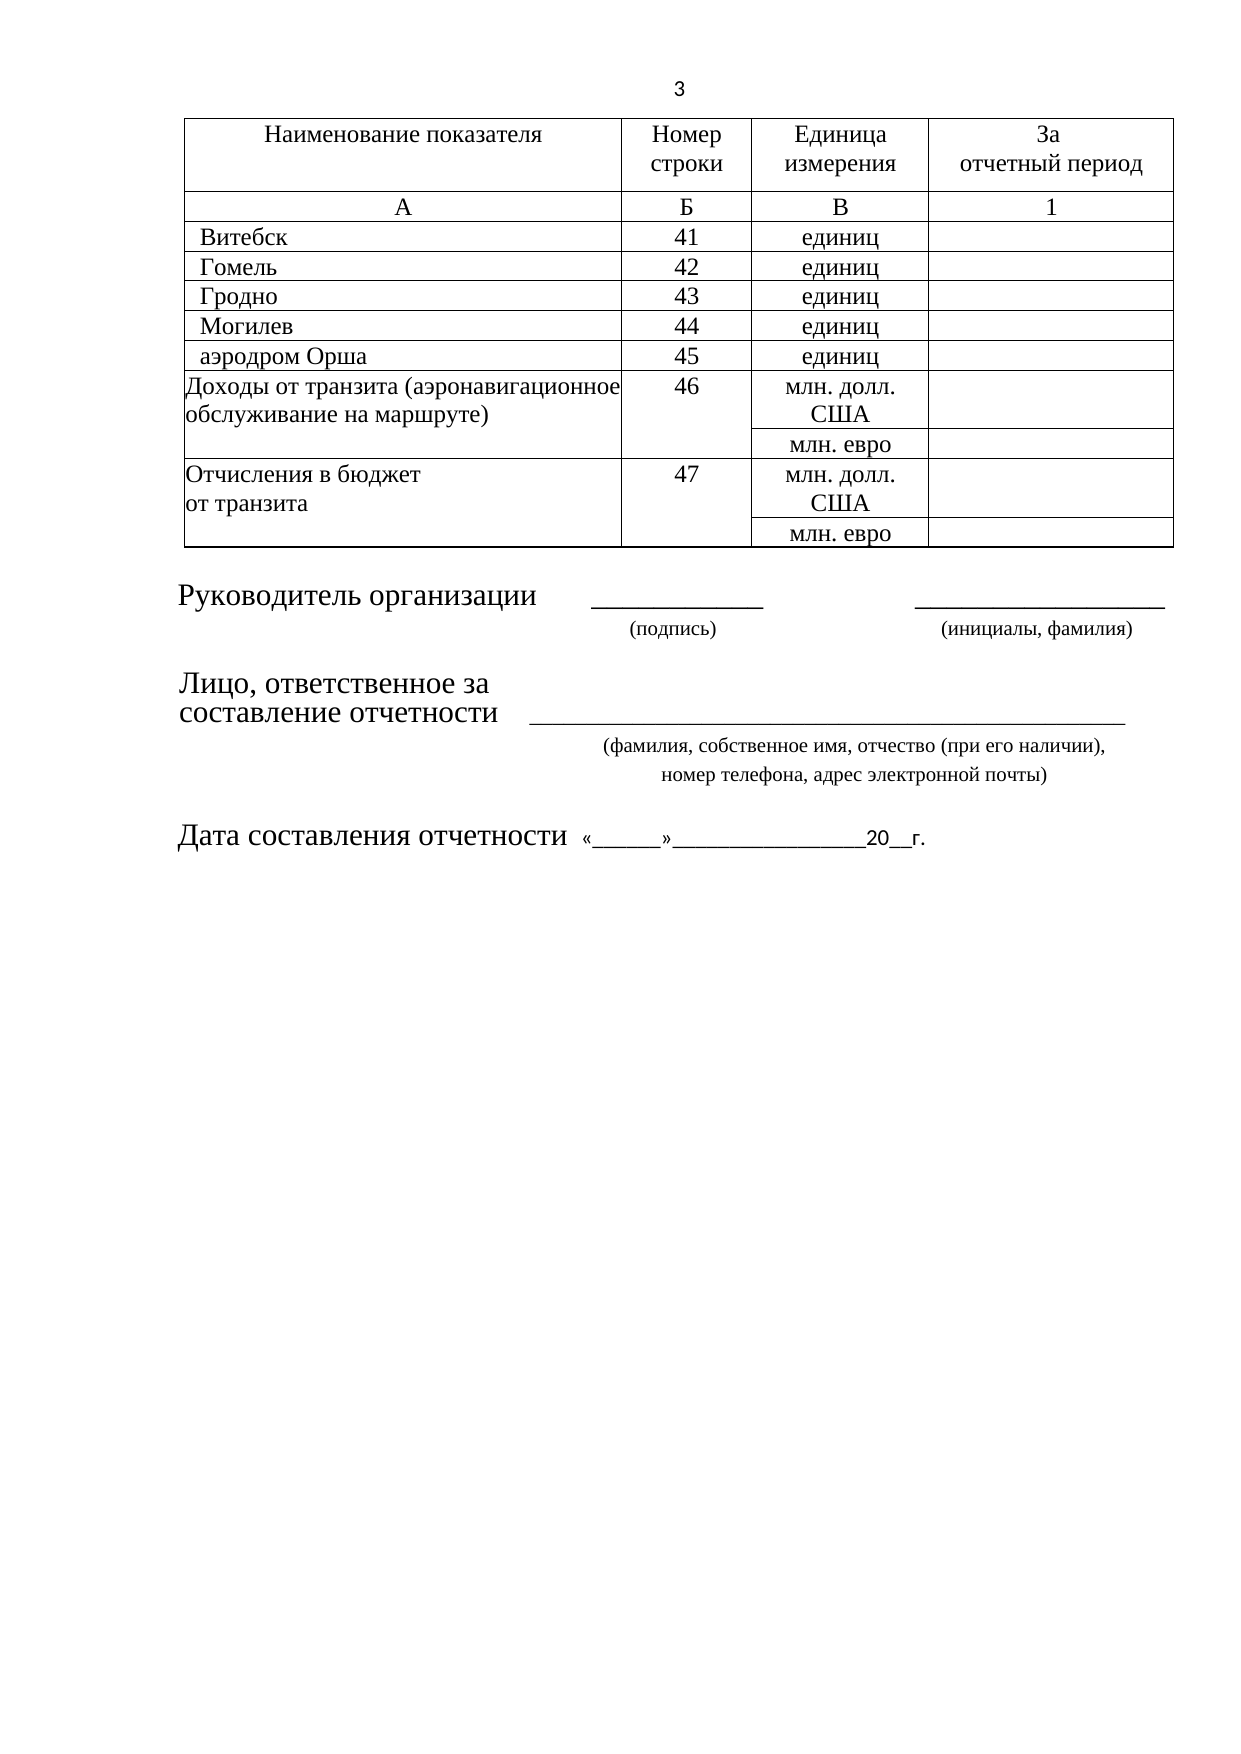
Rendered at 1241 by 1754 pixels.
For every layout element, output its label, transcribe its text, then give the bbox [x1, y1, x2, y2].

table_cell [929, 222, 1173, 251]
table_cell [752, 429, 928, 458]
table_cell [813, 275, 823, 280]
table_header Единица измерения [752, 119, 928, 191]
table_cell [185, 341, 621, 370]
table_header За отчетный период [929, 119, 1173, 191]
text Руководитель организации ___________ ________________ [177, 576, 1181, 612]
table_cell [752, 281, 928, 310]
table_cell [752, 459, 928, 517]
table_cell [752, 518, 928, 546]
table_cell 1 [929, 192, 1173, 221]
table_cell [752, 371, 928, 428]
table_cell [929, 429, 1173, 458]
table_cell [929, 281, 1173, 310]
table_cell В [752, 192, 928, 221]
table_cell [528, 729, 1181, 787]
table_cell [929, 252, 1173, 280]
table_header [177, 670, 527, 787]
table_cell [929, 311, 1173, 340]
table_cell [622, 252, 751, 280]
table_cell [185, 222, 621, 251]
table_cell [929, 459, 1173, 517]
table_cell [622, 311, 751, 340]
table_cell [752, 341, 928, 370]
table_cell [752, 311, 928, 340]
table_header Номер строки [622, 119, 751, 191]
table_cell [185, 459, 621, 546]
table_cell А [185, 192, 621, 221]
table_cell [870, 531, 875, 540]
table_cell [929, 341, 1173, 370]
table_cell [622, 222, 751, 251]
table_header Наименование показателя [185, 119, 621, 191]
table_cell Б [622, 192, 751, 221]
text (подпись) (инициалы, фамилия) [177, 612, 1181, 641]
text Дата составления отчетности «______»_________________20__г. [177, 816, 1181, 852]
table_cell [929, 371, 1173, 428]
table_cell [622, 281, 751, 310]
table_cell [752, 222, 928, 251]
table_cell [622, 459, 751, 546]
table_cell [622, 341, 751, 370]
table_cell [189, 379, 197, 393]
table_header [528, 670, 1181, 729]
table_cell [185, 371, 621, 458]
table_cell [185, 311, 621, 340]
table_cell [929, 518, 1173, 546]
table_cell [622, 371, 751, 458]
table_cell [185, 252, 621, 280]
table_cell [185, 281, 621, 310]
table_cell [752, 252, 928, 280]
